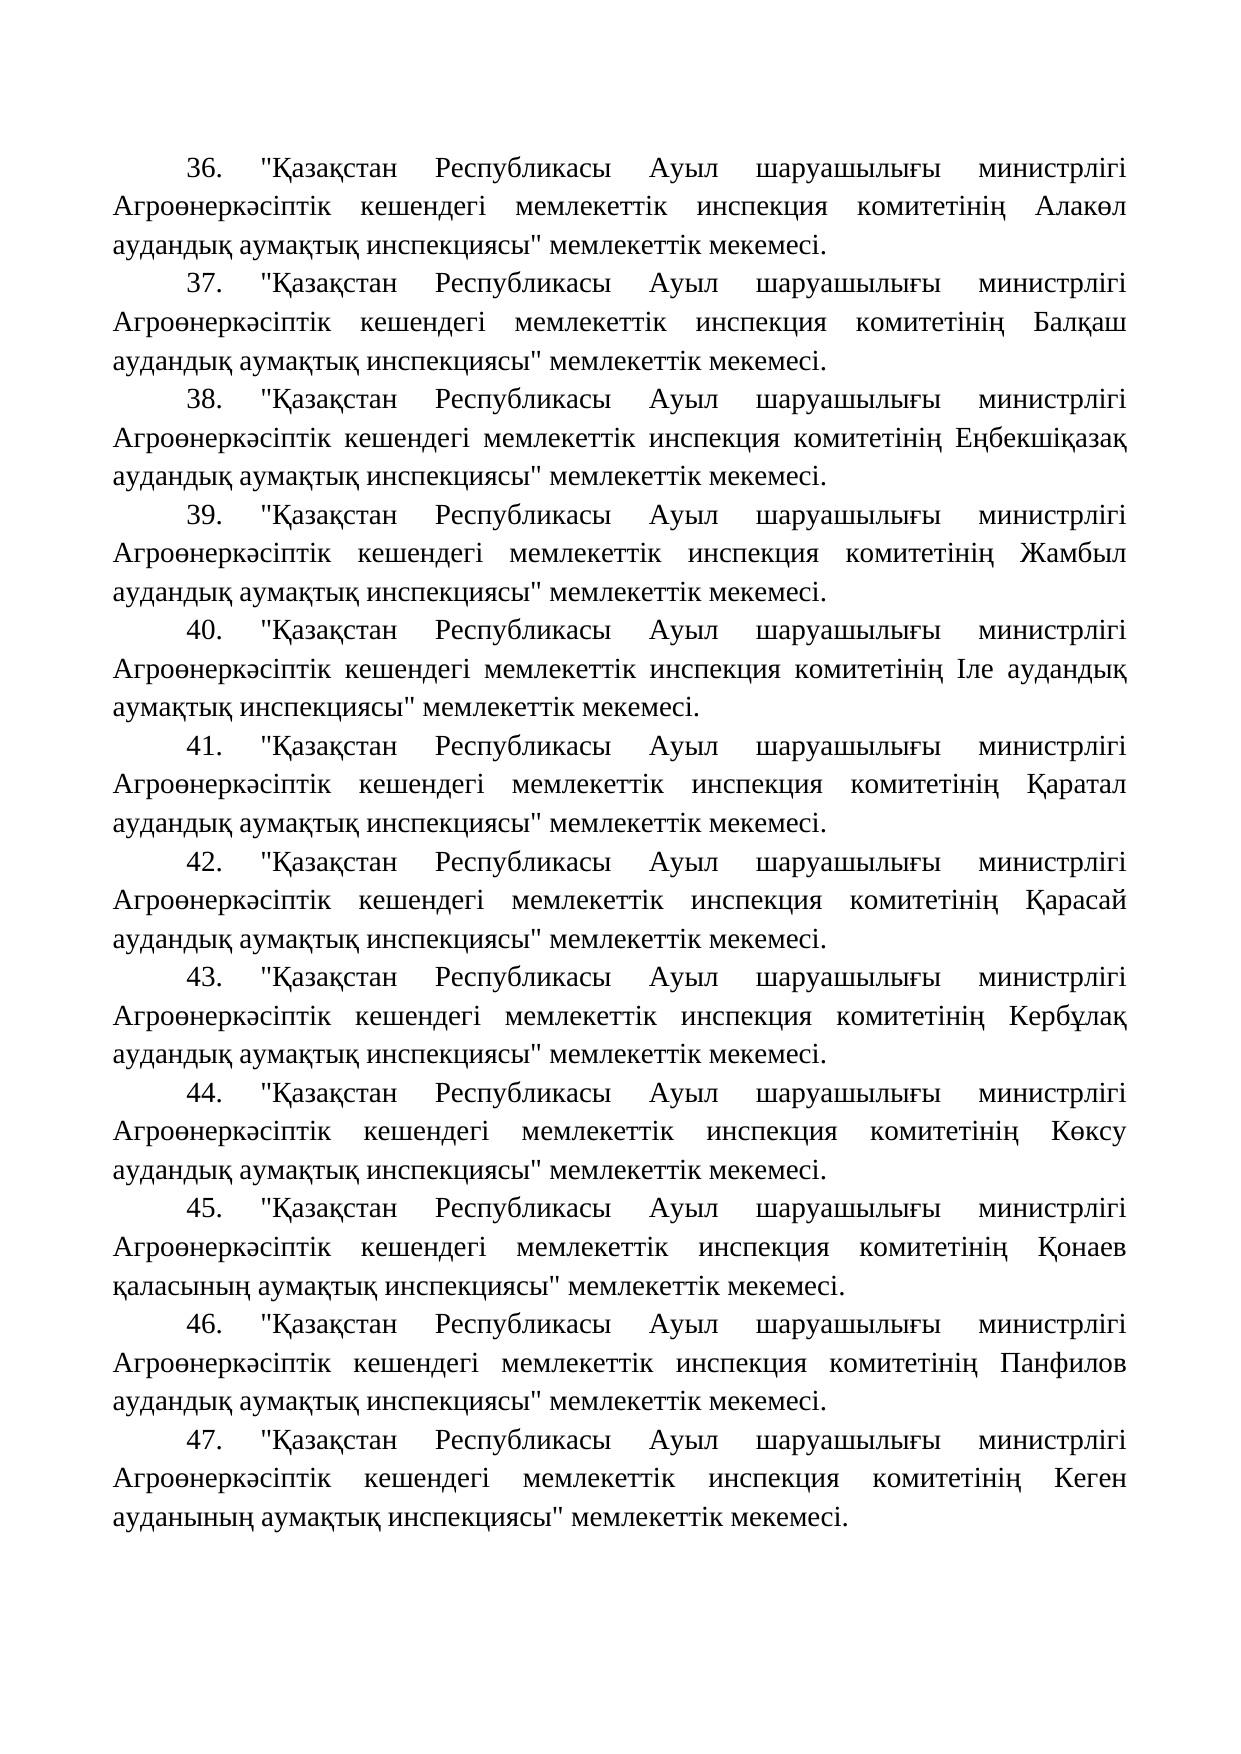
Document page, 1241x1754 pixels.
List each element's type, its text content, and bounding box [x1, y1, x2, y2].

text 45. "Қазақстан Республикасы Ауыл шаруашылығы министрлігі Агроөнеркәсіптік кешендегі мемлекеттік инспекция комитетінің Қонаев қаласының аумақтық инспекциясы" мемлекеттік мекемесі. [112, 1191, 1128, 1301]
text 44. "Қазақстан Республикасы Ауыл шаруашылығы министрлігі Агроөнеркәсіптік кешендегі мемлекеттік инспекция комитетінің Көксу аудандық аумақтық инспекциясы" мемлекеттік мекемесі. [112, 1075, 1128, 1186]
text 40. "Қазақстан Республикасы Ауыл шаруашылығы министрлігі Агроөнеркәсіптік кешендегі мемлекеттік инспекция комитетінің Іле аудандық аумақтық инспекциясы" мемлекеттік мекемесі. [112, 612, 1128, 723]
text 46. "Қазақстан Республикасы Ауыл шаруашылығы министрлігі Агроөнеркәсіптік кешендегі мемлекеттік инспекция комитетінің Панфилов аудандық аумақтық инспекциясы" мемлекеттік мекемесі. [112, 1306, 1128, 1417]
text 41. "Қазақстан Республикасы Ауыл шаруашылығы министрлігі Агроөнеркәсіптік кешендегі мемлекеттік инспекция комитетінің Қаратал аудандық аумақтық инспекциясы" мемлекеттік мекемесі. [112, 728, 1128, 839]
text 38. "Қазақстан Республикасы Ауыл шаруашылығы министрлігі Агроөнеркәсіптік кешендегі мемлекеттік инспекция комитетінің Еңбекшіқазақ аудандық аумақтық инспекциясы" мемлекеттік мекемесі. [112, 381, 1128, 492]
text 42. "Қазақстан Республикасы Ауыл шаруашылығы министрлігі Агроөнеркәсіптік кешендегі мемлекеттік инспекция комитетінің Қарасай аудандық аумақтық инспекциясы" мемлекеттік мекемесі. [112, 844, 1128, 954]
text 37. "Қазақстан Республикасы Ауыл шаруашылығы министрлігі Агроөнеркәсіптік кешендегі мемлекеттік инспекция комитетінің Балқаш аудандық аумақтық инспекциясы" мемлекеттік мекемесі. [112, 266, 1128, 376]
text 36. "Қазақстан Республикасы Ауыл шаруашылығы министрлігі Агроөнеркәсіптік кешендегі мемлекеттік инспекция комитетінің Алакөл аудандық аумақтық инспекциясы" мемлекеттік мекемесі. [112, 150, 1128, 261]
text 43. "Қазақстан Республикасы Ауыл шаруашылығы министрлігі Агроөнеркәсіптік кешендегі мемлекеттік инспекция комитетінің Кербұлақ аудандық аумақтық инспекциясы" мемлекеттік мекемесі. [112, 959, 1128, 1070]
text 39. "Қазақстан Республикасы Ауыл шаруашылығы министрлігі Агроөнеркәсіптік кешендегі мемлекеттік инспекция комитетінің Жамбыл аудандық аумақтық инспекциясы" мемлекеттік мекемесі. [112, 497, 1128, 607]
text 47. "Қазақстан Республикасы Ауыл шаруашылығы министрлігі Агроөнеркәсіптік кешендегі мемлекеттік инспекция комитетінің Кеген ауданының аумақтық инспекциясы" мемлекеттік мекемесі. [112, 1422, 1128, 1532]
